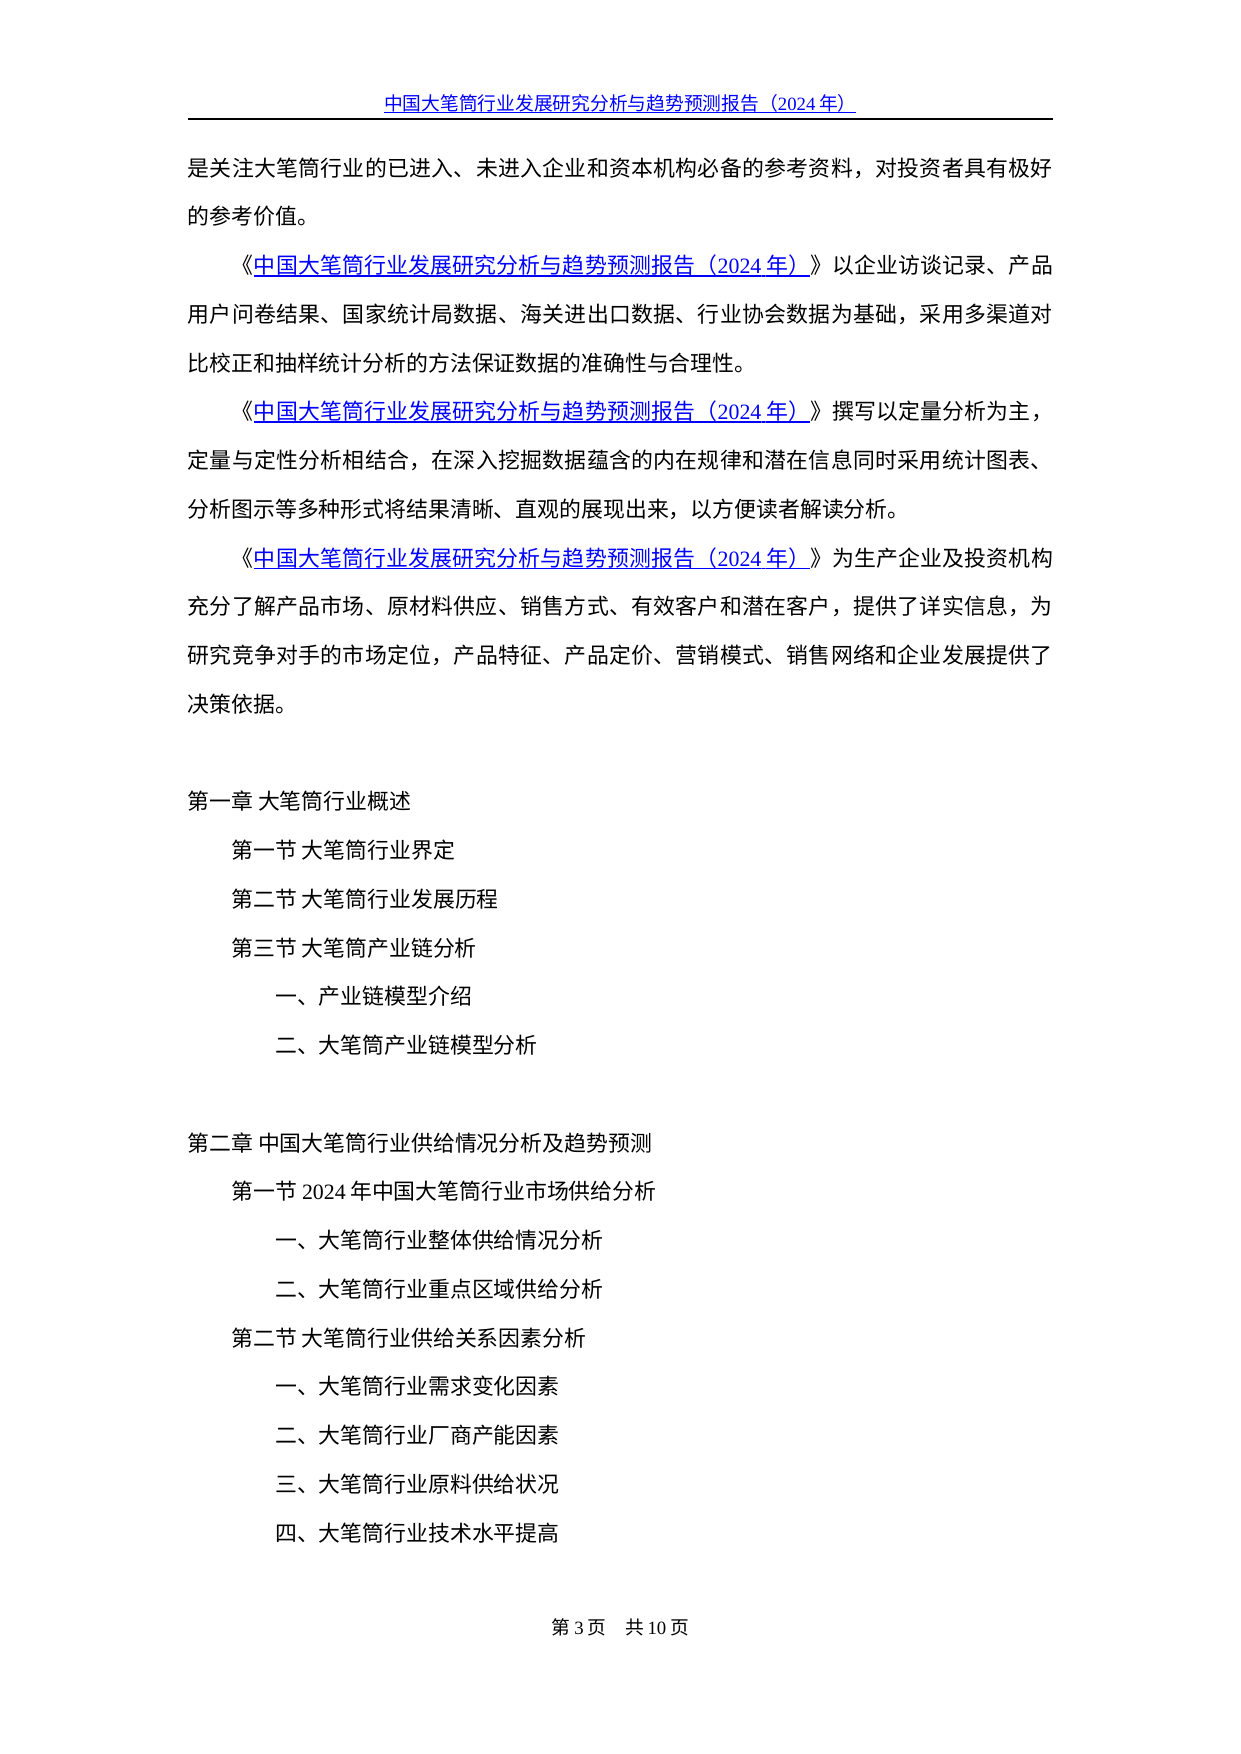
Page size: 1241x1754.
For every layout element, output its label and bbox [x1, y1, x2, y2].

text [187, 150, 1053, 1548]
